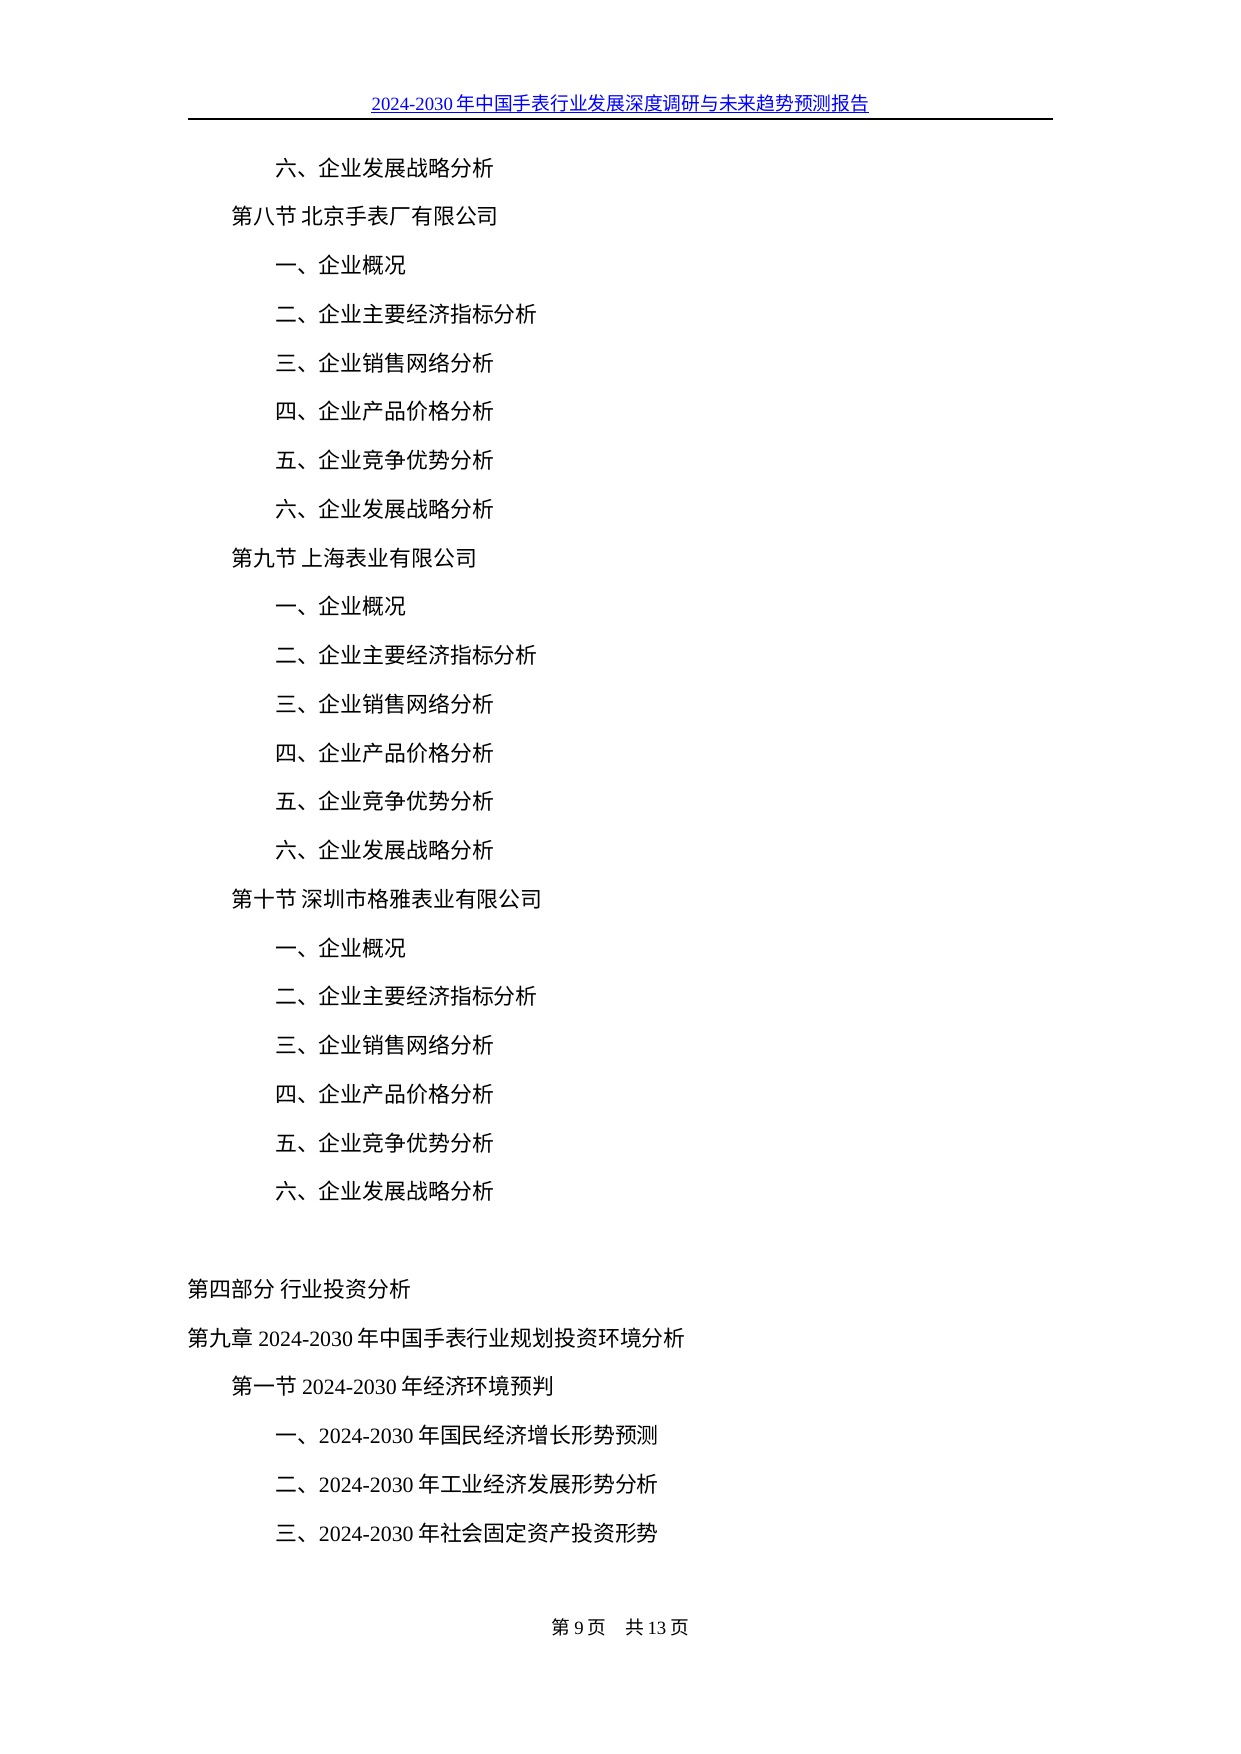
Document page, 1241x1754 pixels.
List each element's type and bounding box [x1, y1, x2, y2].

text [187, 150, 1053, 1548]
